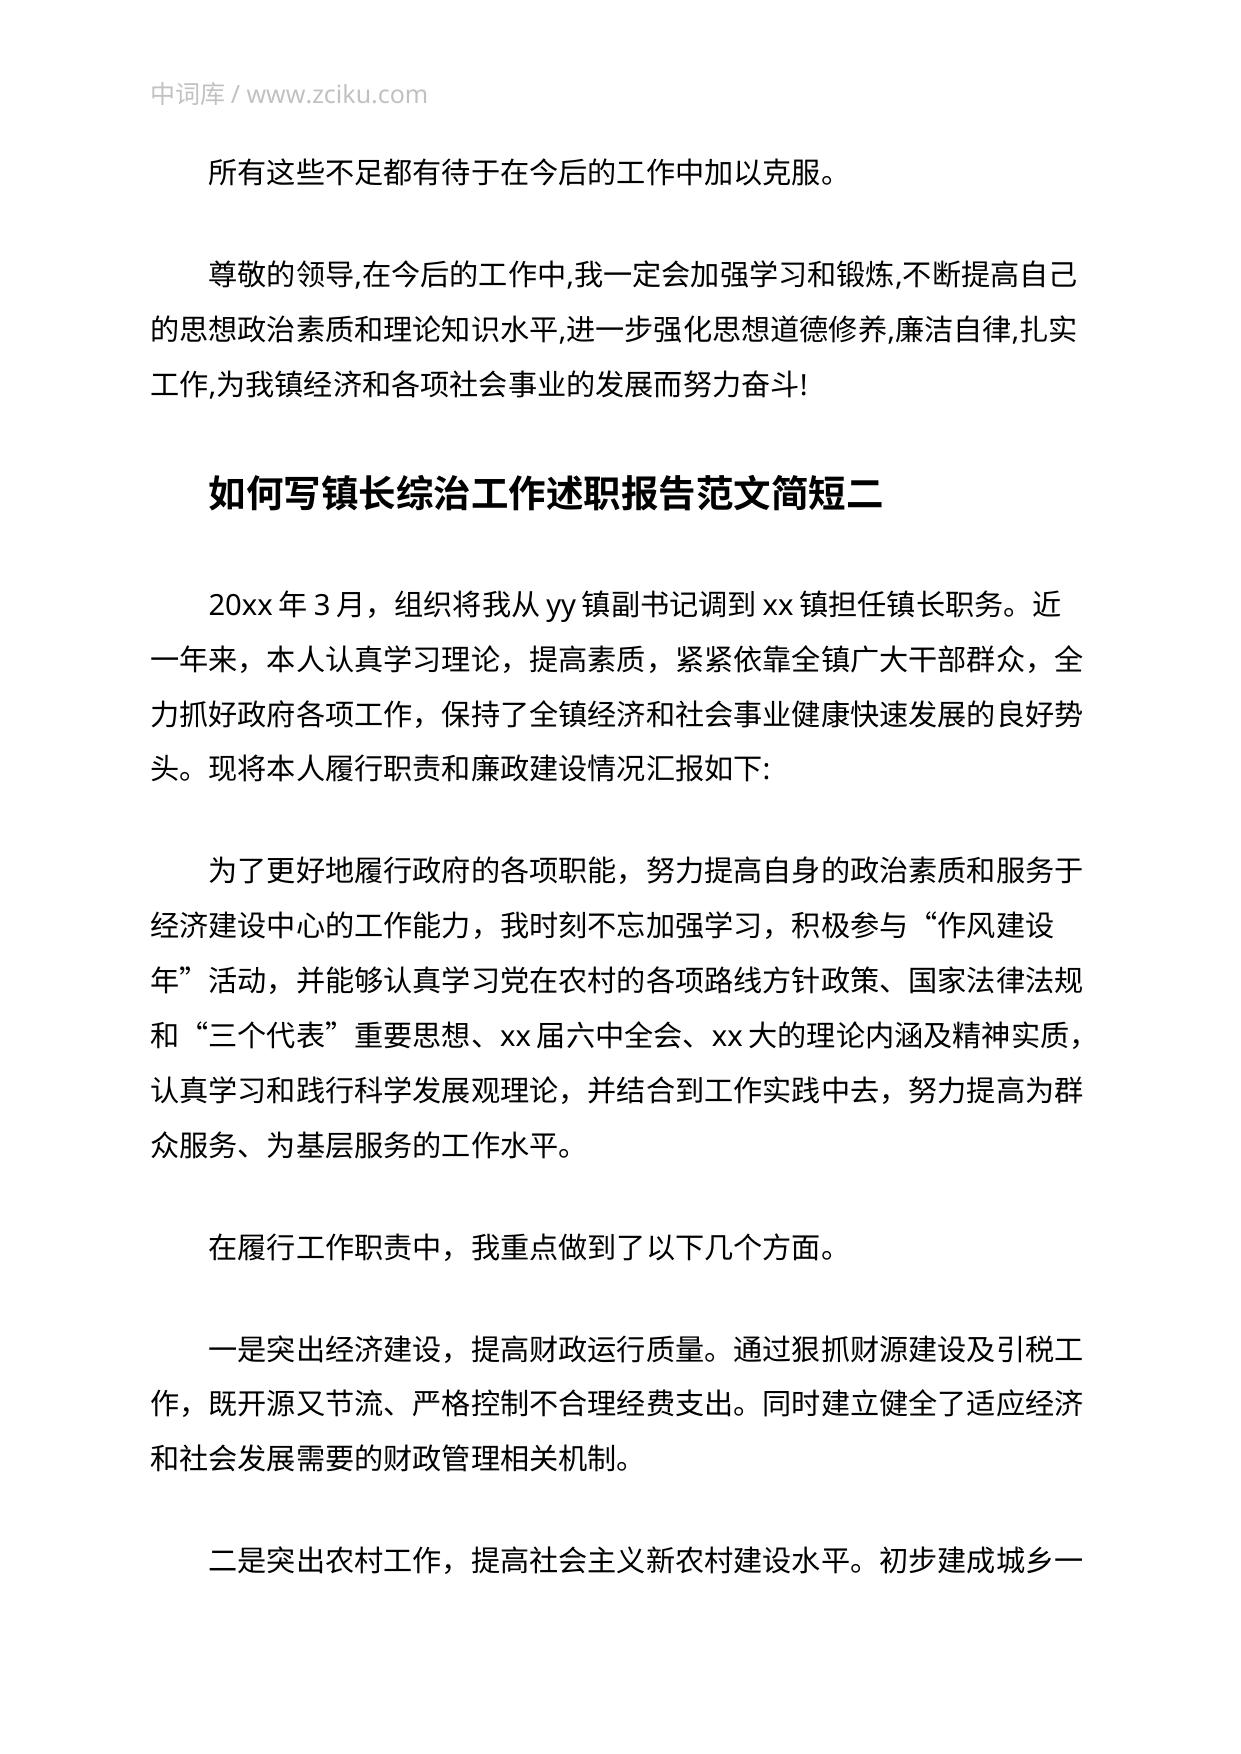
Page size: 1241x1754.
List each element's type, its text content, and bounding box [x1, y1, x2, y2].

text 在履行工作职责中，我重点做到了以下几个方面。 [150, 1224, 1090, 1267]
text 如何写镇长综治工作述职报告范文简短二 [150, 464, 1090, 518]
text 尊敬的领导,在今后的工作中,我一定会加强学习和锻炼,不断提高自己的思想政治素质和理论知识水平,进一步强化思想道德修养,廉洁自律,扎实工作,为我镇经济和各项社会事业的发展而努力奋斗! [150, 252, 1090, 404]
text 所有这些不足都有待于在今后的工作中加以克服。 [150, 150, 1090, 192]
text 20xx年3月，组织将我从yy镇副书记调到xx镇担任镇长职务。近一年来，本人认真学习理论，提高素质，紧紧依靠全镇广大干部群众，全力抓好政府各项工作，保持了全镇经济和社会事业健康快速发展的良好势头。现将本人履行职责和廉政建设情况汇报如下: [150, 581, 1090, 788]
text 一是突出经济建设，提高财政运行质量。通过狠抓财源建设及引税工作，既开源又节流、严格控制不合理经费支出。同时建立健全了适应经济和社会发展需要的财政管理相关机制。 [150, 1326, 1090, 1478]
text 为了更好地履行政府的各项职能，努力提高自身的政治素质和服务于经济建设中心的工作能力，我时刻不忘加强学习，积极参与“作风建设年”活动，并能够认真学习党在农村的各项路线方针政策、国家法律法规和“三个代表”重要思想、xx届六中全会、xx大的理论内涵及精神实质，认真学习和践行科学发展观理论，并结合到工作实践中去，努力提高为群众服务、为基层服务的工作水平。 [150, 848, 1090, 1165]
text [150, 1538, 1090, 1580]
